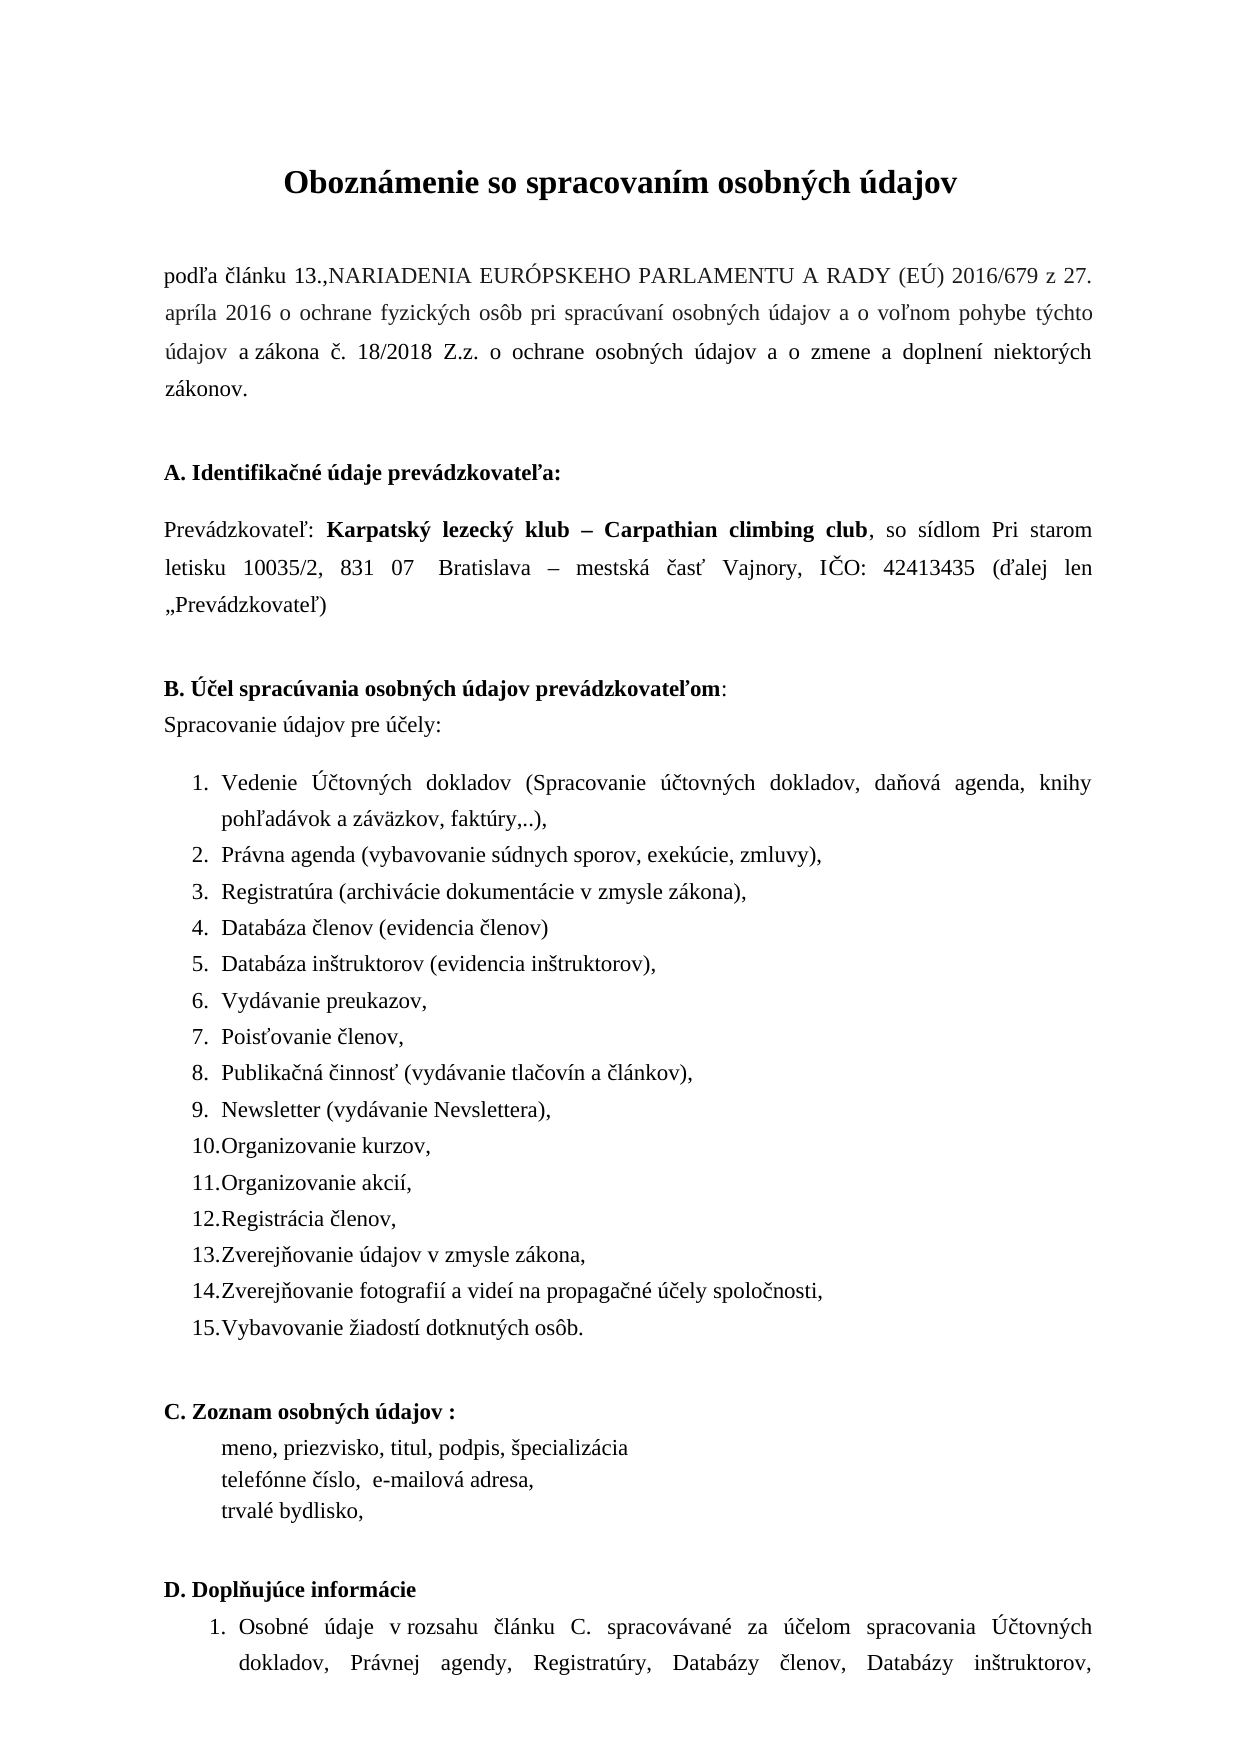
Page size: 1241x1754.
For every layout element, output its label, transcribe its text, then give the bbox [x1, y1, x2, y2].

list Publikačná činnosť (vydávanie tlačovín a článkov), [192, 1059, 1093, 1086]
list Organizovanie kurzov, [192, 1132, 1093, 1158]
list Zverejňovanie údajov v zmysle zákona, [192, 1241, 1093, 1268]
list Zverejňovanie fotografií a videí na propagačné účely spoločnosti, [192, 1278, 1093, 1304]
list Právna agenda (vybavovanie súdnych sporov, exekúcie, zmluvy), [192, 841, 1093, 868]
list Poisťovanie členov, [192, 1023, 1093, 1049]
list meno, priezvisko, titul, podpis, špecializácia [192, 1434, 1093, 1461]
list Registrácia členov, [192, 1205, 1093, 1231]
list Vybavovanie žiadostí dotknutých osôb. [192, 1314, 1093, 1340]
text Spracovanie údajov pre účely: [164, 711, 1093, 738]
text B. Účel spracúvania osobných údajov prevádzkovateľom: [164, 675, 1093, 701]
text A. Identifikačné údaje prevádzkovateľa: [164, 459, 1093, 485]
list Vydávanie preukazov, [192, 987, 1093, 1013]
text D. Doplňujúce informácie [164, 1577, 1093, 1603]
list Newsletter (vydávanie Nevslettera), [192, 1096, 1093, 1122]
list Registratúra (archivácie dokumentácie v zmysle zákona), [192, 878, 1093, 904]
list Databáza inštruktorov (evidencia inštruktorov), [192, 950, 1093, 977]
list Databáza členov (evidencia členov) [192, 914, 1093, 940]
text podľa článku 13.,NARIADENIA EURÓPSKEHO PARLAMENTU A RADY (EÚ) 2016/679 z 27. apríla 2016 o ochrane fyzických osôb pri spracúvaní osobných údajov a o voľnom pohybe týchto údajov a zákona č. 18/2018 Z.z. o ochrane osobných údajov a o zmene a doplnení niektorých zákonov. [164, 263, 1093, 401]
list Organizovanie akcií, [192, 1168, 1093, 1195]
text C. Zoznam osobných údajov : [164, 1398, 1093, 1424]
list telefónne číslo, e-mailová adresa, [192, 1466, 1093, 1492]
list trvalé bydlisko, [192, 1497, 1093, 1524]
text Oboznámenie so spracovaním osobných údajov [147, 162, 1093, 201]
list Vedenie Účtovných dokladov (Spracovanie účtovných dokladov, daňová agenda, knihy pohľadávok a záväzkov, faktúry,..), [192, 769, 1093, 831]
text Prevádzkovateľ: Karpatský lezecký klub – Carpathian climbing club, so sídlom Pri starom letisku 10035/2, 831 07 Bratislava – mestská časť Vajnory, IČO: 42413435 (ďalej len „Prevádzkovateľ) [164, 516, 1093, 617]
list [209, 1613, 1093, 1676]
